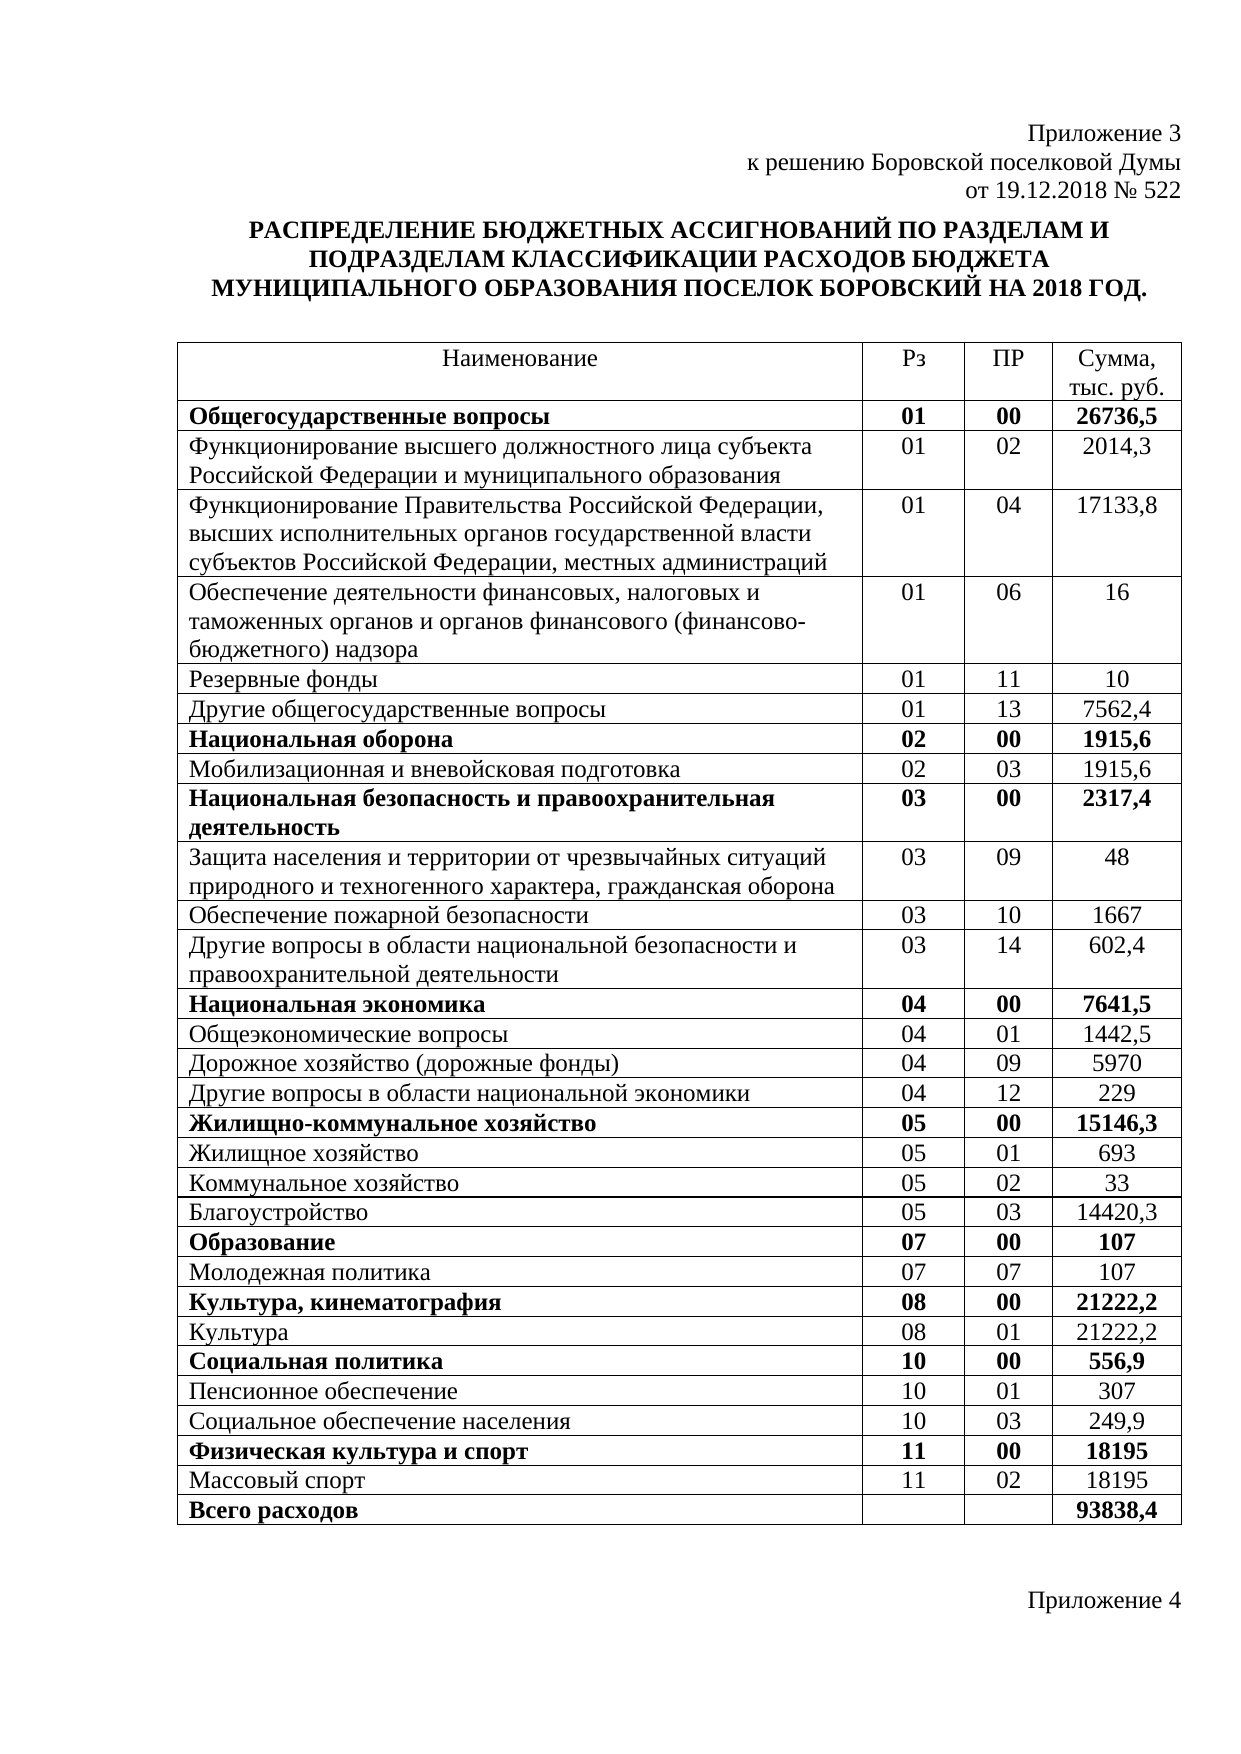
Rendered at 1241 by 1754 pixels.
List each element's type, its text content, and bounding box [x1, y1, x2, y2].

table_cell 18195 [1053, 1466, 1181, 1494]
table_cell 2317,4 [1053, 784, 1181, 841]
table_cell Образование [178, 1227, 862, 1256]
table_cell Всего расходов [178, 1495, 862, 1524]
table_cell Резервные фонды [178, 664, 862, 693]
table_cell 06 [965, 577, 1052, 663]
table_cell 01 [965, 1317, 1052, 1345]
table_cell 93838,4 [1053, 1495, 1181, 1524]
text Приложение 4 [177, 1585, 1181, 1614]
table_cell 1915,6 [1053, 724, 1181, 753]
table_cell 17133,8 [1053, 490, 1181, 576]
table_cell Культура, кинематография [178, 1287, 862, 1316]
table_cell 01 [863, 694, 964, 723]
table_cell 1667 [1053, 901, 1181, 929]
table_cell 00 [965, 1227, 1052, 1256]
table_cell 7641,5 [1053, 989, 1181, 1018]
table_cell 26736,5 [1053, 401, 1181, 430]
table_cell 00 [965, 1287, 1052, 1316]
table_cell 7562,4 [1053, 694, 1181, 723]
table_cell 07 [965, 1257, 1052, 1286]
table_cell 04 [965, 490, 1052, 576]
table_cell Коммунальное хозяйство [178, 1168, 862, 1196]
table_cell 18195 [1053, 1436, 1181, 1464]
table_cell 01 [965, 1376, 1052, 1405]
table_cell Благоустройство [178, 1198, 862, 1226]
table_cell Функционирование высшего должностного лица субъекта Российской Федерации и муниципального образования [178, 431, 862, 489]
table_cell 10 [1053, 664, 1181, 693]
table_cell Другие вопросы в области национальной безопасности и правоохранительной деятельности [178, 930, 862, 988]
table_cell 12 [965, 1078, 1052, 1107]
table_cell 03 [965, 1198, 1052, 1226]
table_cell 00 [965, 1436, 1052, 1464]
table_cell 02 [965, 431, 1052, 489]
text от 19.12.2018 № 522 [177, 176, 1181, 204]
table_cell 107 [1053, 1227, 1181, 1256]
table_cell 09 [965, 1049, 1052, 1077]
table_cell 00 [965, 401, 1052, 430]
table_cell Обеспечение деятельности финансовых, налоговых и таможенных органов и органов финансового (финансово-бюджетного) надзора [178, 577, 862, 663]
table_cell Пенсионное обеспечение [178, 1376, 862, 1405]
table_cell 107 [1053, 1257, 1181, 1286]
table_cell 03 [863, 784, 964, 841]
table_cell 02 [863, 724, 964, 753]
table_cell [965, 1495, 1052, 1524]
table_cell 08 [863, 1317, 964, 1345]
table_cell 48 [1053, 842, 1181, 899]
table_cell 10 [863, 1406, 964, 1435]
table_cell 07 [863, 1227, 964, 1256]
table_cell 10 [863, 1346, 964, 1375]
table_cell Национальная экономика [178, 989, 862, 1018]
table_cell 1442,5 [1053, 1019, 1181, 1047]
table_cell 04 [863, 1049, 964, 1077]
table_cell 02 [863, 754, 964, 782]
table_cell [863, 1495, 964, 1524]
table_cell 14 [965, 930, 1052, 988]
table_cell 21222,2 [1053, 1317, 1181, 1345]
table_cell 10 [965, 901, 1052, 929]
table_cell 229 [1053, 1078, 1181, 1107]
table_cell 02 [965, 1168, 1052, 1196]
table_header Сумма, тыс. руб. [1053, 343, 1181, 400]
table_cell 02 [965, 1466, 1052, 1494]
table_cell Обеспечение пожарной безопасности [178, 901, 862, 929]
table_cell 05 [863, 1138, 964, 1167]
table_cell 01 [863, 401, 964, 430]
table_header ПР [965, 343, 1052, 400]
table_cell 556,9 [1053, 1346, 1181, 1375]
table_cell 07 [863, 1257, 964, 1286]
table_cell Общеэкономические вопросы [178, 1019, 862, 1047]
table_cell 03 [965, 1406, 1052, 1435]
table_cell 05 [863, 1168, 964, 1196]
table_cell 04 [863, 1078, 964, 1107]
text Приложение 3 [177, 118, 1181, 147]
table_header Наименование [178, 343, 862, 400]
table_cell Функционирование Правительства Российской Федерации, высших исполнительных органов государственной власти субъектов Российской Федерации, местных администраций [178, 490, 862, 576]
table_cell Общегосударственные вопросы [178, 401, 862, 430]
table_cell Другие общегосударственные вопросы [178, 694, 862, 723]
table_cell 03 [863, 842, 964, 899]
table_cell 04 [863, 1019, 964, 1047]
table_cell 11 [863, 1466, 964, 1494]
table_cell 602,4 [1053, 930, 1181, 988]
table_cell 03 [863, 930, 964, 988]
table_cell 00 [965, 1346, 1052, 1375]
table_cell Массовый спорт [178, 1466, 862, 1494]
table_cell 5970 [1053, 1049, 1181, 1077]
table_cell 03 [965, 754, 1052, 782]
table_cell 00 [965, 1108, 1052, 1137]
table_cell 15146,3 [1053, 1108, 1181, 1137]
table_cell Молодежная политика [178, 1257, 862, 1286]
table_cell 16 [1053, 577, 1181, 663]
table_cell 693 [1053, 1138, 1181, 1167]
table_cell 01 [965, 1138, 1052, 1167]
table_cell 05 [863, 1198, 964, 1226]
table_cell 00 [965, 989, 1052, 1018]
table_cell 11 [965, 664, 1052, 693]
table_cell Культура [178, 1317, 862, 1345]
table_cell 01 [863, 490, 964, 576]
table_cell 13 [965, 694, 1052, 723]
table_cell 307 [1053, 1376, 1181, 1405]
table_cell 08 [863, 1287, 964, 1316]
table_cell Защита населения и территории от чрезвычайных ситуаций природного и техногенного характера, гражданская оборона [178, 842, 862, 899]
text РАСПРЕДЕЛЕНИЕ БЮДЖЕТНЫХ АССИГНОВАНИЙ ПО РАЗДЕЛАМ И ПОДРАЗДЕЛАМ КЛАССИФИКАЦИИ РАСХОДОВ БЮДЖЕТА МУНИЦИПАЛЬНОГО ОБРАЗОВАНИЯ ПОСЕЛОК БОРОВСКИЙ НА 2018 ГОД. [177, 216, 1181, 302]
table_cell 01 [965, 1019, 1052, 1047]
table_cell Дорожное хозяйство (дорожные фонды) [178, 1049, 862, 1077]
table_cell 03 [863, 901, 964, 929]
table_cell Физическая культура и спорт [178, 1436, 862, 1464]
table_cell Мобилизационная и вневойсковая подготовка [178, 754, 862, 782]
table_cell 04 [863, 989, 964, 1018]
table_cell 05 [863, 1108, 964, 1137]
table_cell 14420,3 [1053, 1198, 1181, 1226]
table_cell Социальное обеспечение населения [178, 1406, 862, 1435]
table_cell 00 [965, 724, 1052, 753]
table_cell Другие вопросы в области национальной экономики [178, 1078, 862, 1107]
table_cell 1915,6 [1053, 754, 1181, 782]
table_cell Жилищное хозяйство [178, 1138, 862, 1167]
table_cell Национальная оборона [178, 724, 862, 753]
table_cell 01 [863, 664, 964, 693]
table_cell Жилищно-коммунальное хозяйство [178, 1108, 862, 1137]
table_cell Национальная безопасность и правоохранительная деятельность [178, 784, 862, 841]
table_cell 00 [965, 784, 1052, 841]
table_cell 01 [863, 577, 964, 663]
table_cell 249,9 [1053, 1406, 1181, 1435]
table_cell 09 [965, 842, 1052, 899]
text к решению Боровской поселковой Думы [177, 147, 1181, 176]
table_header Рз [863, 343, 964, 400]
table_cell 2014,3 [1053, 431, 1181, 489]
table_cell 11 [863, 1436, 964, 1464]
table_cell 21222,2 [1053, 1287, 1181, 1316]
table_cell 33 [1053, 1168, 1181, 1196]
table_cell 10 [863, 1376, 964, 1405]
table_cell 01 [863, 431, 964, 489]
table_cell Социальная политика [178, 1346, 862, 1375]
